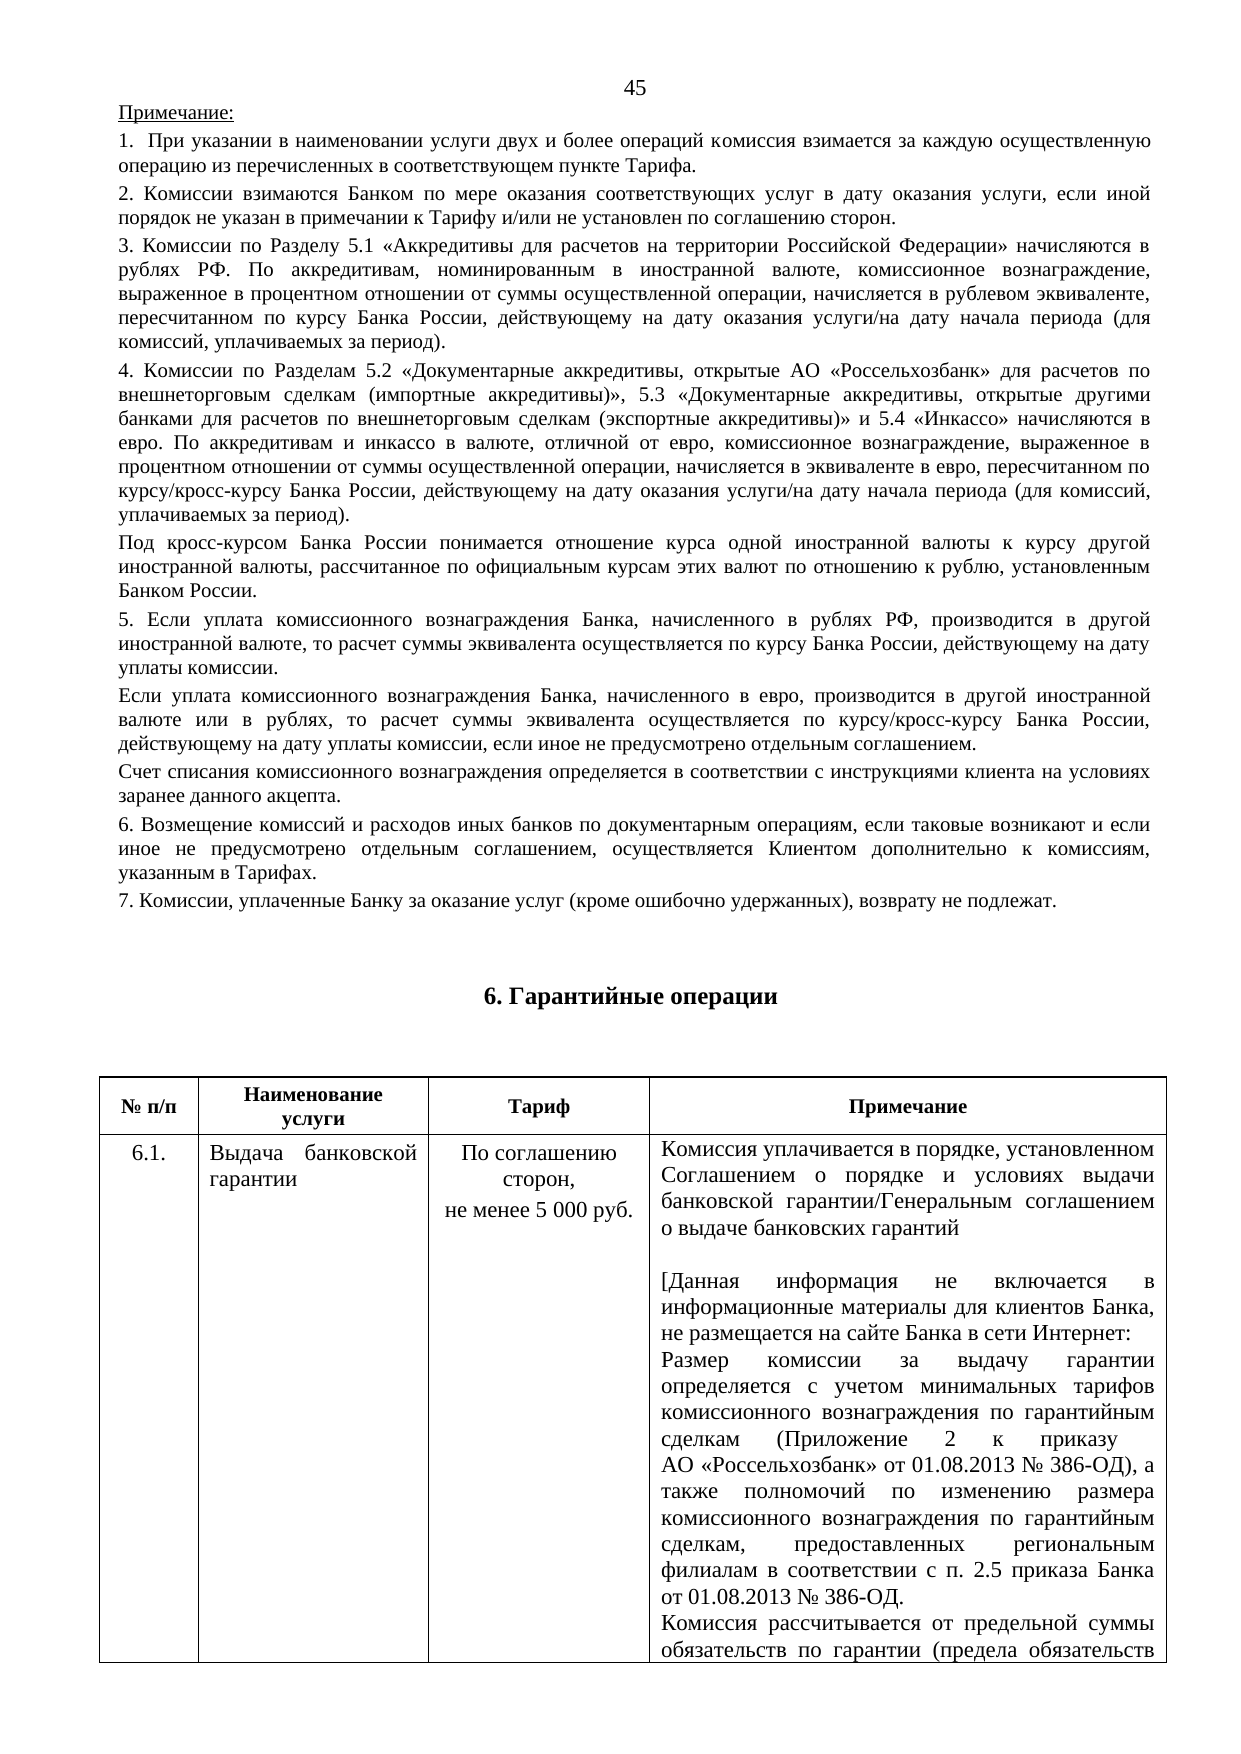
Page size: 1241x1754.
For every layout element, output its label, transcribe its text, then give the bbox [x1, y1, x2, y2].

text 6. Гарантийные операции [118, 981, 1143, 1010]
text 5. Если уплата комиссионного вознаграждения Банка, начисленного в рублях РФ, производится в другой иностранной валюте, то расчет суммы эквивалента осуществляется по курсу Банка России, действующему на дату уплаты комиссии. [118, 606, 1152, 679]
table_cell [429, 1135, 649, 1662]
table_header Тариф [429, 1078, 649, 1134]
text Примечание: [118, 100, 1152, 124]
table_header Примечание [650, 1078, 1166, 1134]
text 6. Возмещение комиссий и расходов иных банков по документарным операциям, если таковые возникают и если иное не предусмотрено отдельным соглашением, осуществляется Клиентом дополнительно к комиссиям, указанным в Тарифах. [118, 811, 1152, 884]
text 7. Комиссии, уплаченные Банку за оказание услуг (кроме ошибочно удержанных), возврату не подлежат. [118, 888, 1152, 912]
text 3. Комиссии по Разделу 5.1 «Аккредитивы для расчетов на территории Российской Федерации» начисляются в рублях РФ. По аккредитивам, номинированным в иностранной валюте, комиссионное вознаграждение, выраженное в процентном отношении от суммы осуществленной операции, начисляется в рублевом эквиваленте, пересчитанном по курсу Банка России, действующему на дату оказания услуги/на дату начала периода (для комиссий, уплачиваемых за период). [118, 233, 1152, 353]
text 2. Комиссии взимаются Банком по мере оказания соответствующих услуг в дату оказания услуги, если иной порядок не указан в примечании к Тарифу и/или не установлен по соглашению сторон. [118, 181, 1152, 229]
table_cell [650, 1135, 1166, 1662]
table_cell 6.1. [100, 1135, 198, 1662]
text Если уплата комиссионного вознаграждения Банка, начисленного в евро, производится в другой иностранной валюте или в рублях, то расчет суммы эквивалента осуществляется по курсу/кросс-курсу Банка России, действующему на дату уплаты комиссии, если иное не предусмотрено отдельным соглашением. [118, 683, 1152, 755]
text 1. При указании в наименовании услуги двух и более операций комиссия взимается за каждую осуществленную операцию из перечисленных в соответствующем пункте Тарифа. [118, 128, 1152, 177]
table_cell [199, 1135, 428, 1662]
table_header Наименование услуги [199, 1078, 428, 1134]
text Счет списания комиссионного вознаграждения определяется в соответствии с инструкциями клиента на условиях заранее данного акцепта. [118, 759, 1152, 807]
text 4. Комиссии по Разделам 5.2 «Документарные аккредитивы, открытые АО «Россельхозбанк» для расчетов по внешнеторговым сделкам (импортные аккредитивы)», 5.3 «Документарные аккредитивы, открытые другими банками для расчетов по внешнеторговым сделкам (экспортные аккредитивы)» и 5.4 «Инкассо» начисляются в евро. По аккредитивам и инкассо в валюте, отличной от евро, комиссионное вознаграждение, выраженное в процентном отношении от суммы осуществленной операции, начисляется в эквиваленте в евро, пересчитанном по курсу/кросс-курсу Банка России, действующему на дату оказания услуги/на дату начала периода (для комиссий, уплачиваемых за период). [118, 357, 1152, 526]
table_header № п/п [100, 1078, 198, 1134]
text Под кросс-курсом Банка России понимается отношение курса одной иностранной валюты к курсу другой иностранной валюты, рассчитанное по официальным курсам этих валют по отношению к рублю, установленным Банком России. [118, 530, 1152, 602]
